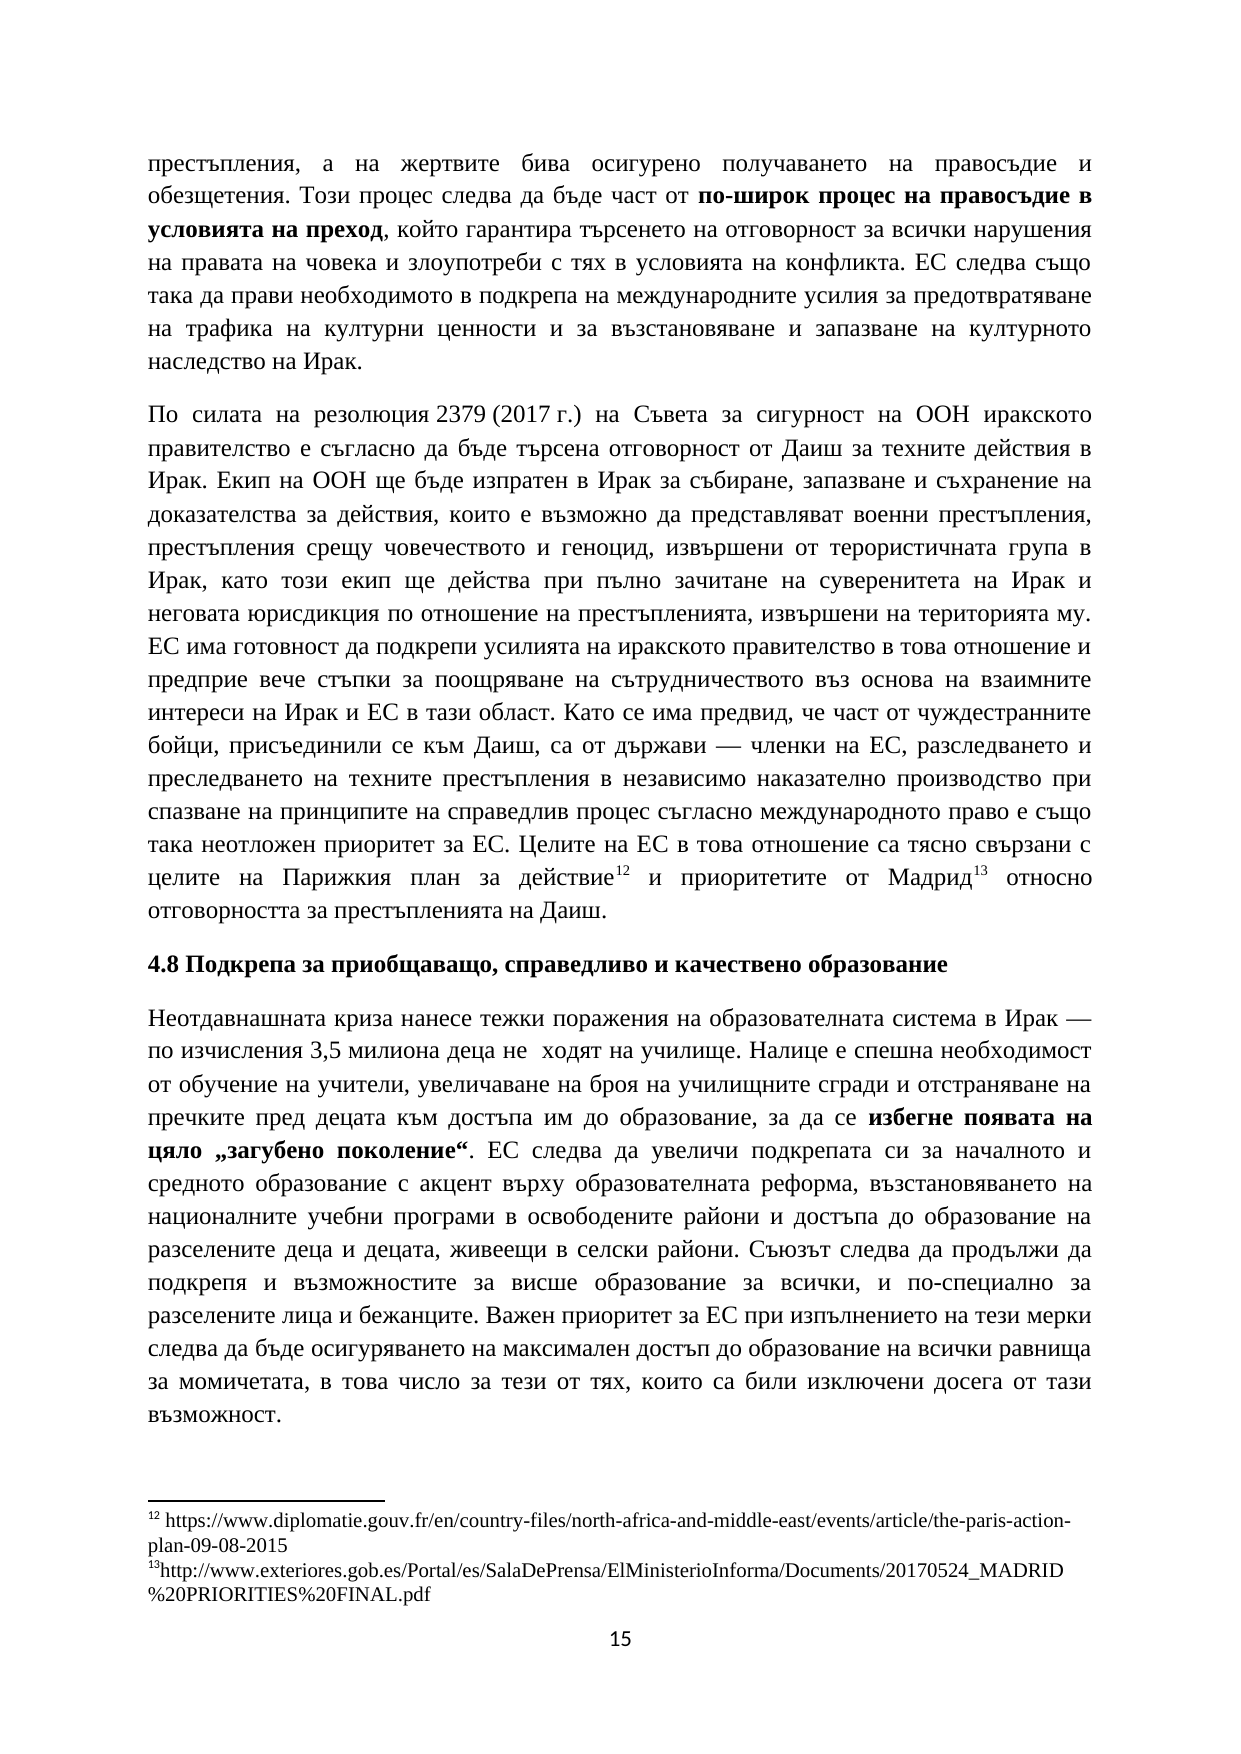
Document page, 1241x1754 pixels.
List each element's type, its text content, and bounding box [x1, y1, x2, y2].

text По силата на резолюция 2379 (2017 г.) на Съвета за сигурност на ООН иракското правителство е съгласно да бъде търсена отговорност от Даиш за техните действия в Ирак. Екип на ООН ще бъде изпратен в Ирак за събиране, запазване и съхранение на доказателства за действия, които е възможно да представляват военни престъпления, престъпления срещу човечеството и геноцид, извършени от терористичната група в Ирак, като този екип ще действа при пълно зачитане на суверенитета на Ирак и неговата юрисдикция по отношение на престъпленията, извършени на територията му. ЕС има готовност да подкрепи усилията на иракското правителство в това отношение и предприе вече стъпки за поощряване на сътрудничеството въз основа на взаимните интереси на Ирак и ЕС в тази област. Като се има предвид, че част от чуждестранните бойци, присъединили се към Даиш, са от държави — членки на ЕС, разследването и преследването на техните престъпления в независимо наказателно производство при спазване на принципите на справедлив процес съгласно международното право е също така неотложен приоритет за ЕС. Целите на ЕС в това отношение са тясно свързани с целите на Парижкия план за действие и приоритетите от Мадрид относно отговорността за престъпленията на Даиш. [148, 399, 1093, 924]
text Неотдавнашната криза нанесе тежки поражения на образователната система в Ирак — по изчисления 3,5 милиона деца не ходят на училище. Налице е спешна необходимост от обучение на учители, увеличаване на броя на училищните сгради и отстраняване на пречките пред децата към достъпа им до образование, за да се избегне появата на цяло „загубено поколение“. ЕС следва да увеличи подкрепата си за началното и средното образование с акцент върху образователната реформа, възстановяването на националните учебни програми в освободените райони и достъпа до образование на разселените деца и децата, живеещи в селски райони. Съюзът следва да продължи да подкрепя и възможностите за висше образование за всички, и по-специално за разселените лица и бежанците. Важен приоритет за ЕС при изпълнението на тези мерки следва да бъде осигуряването на максимален достъп до образование на всички равнища за момичетата, в това число за тези от тях, които са били изключени досега от тази възможност. [148, 1003, 1093, 1428]
text 4.8 Подкрепа за приобщаващо, справедливо и качествено образование [148, 949, 1093, 977]
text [148, 148, 1093, 374]
